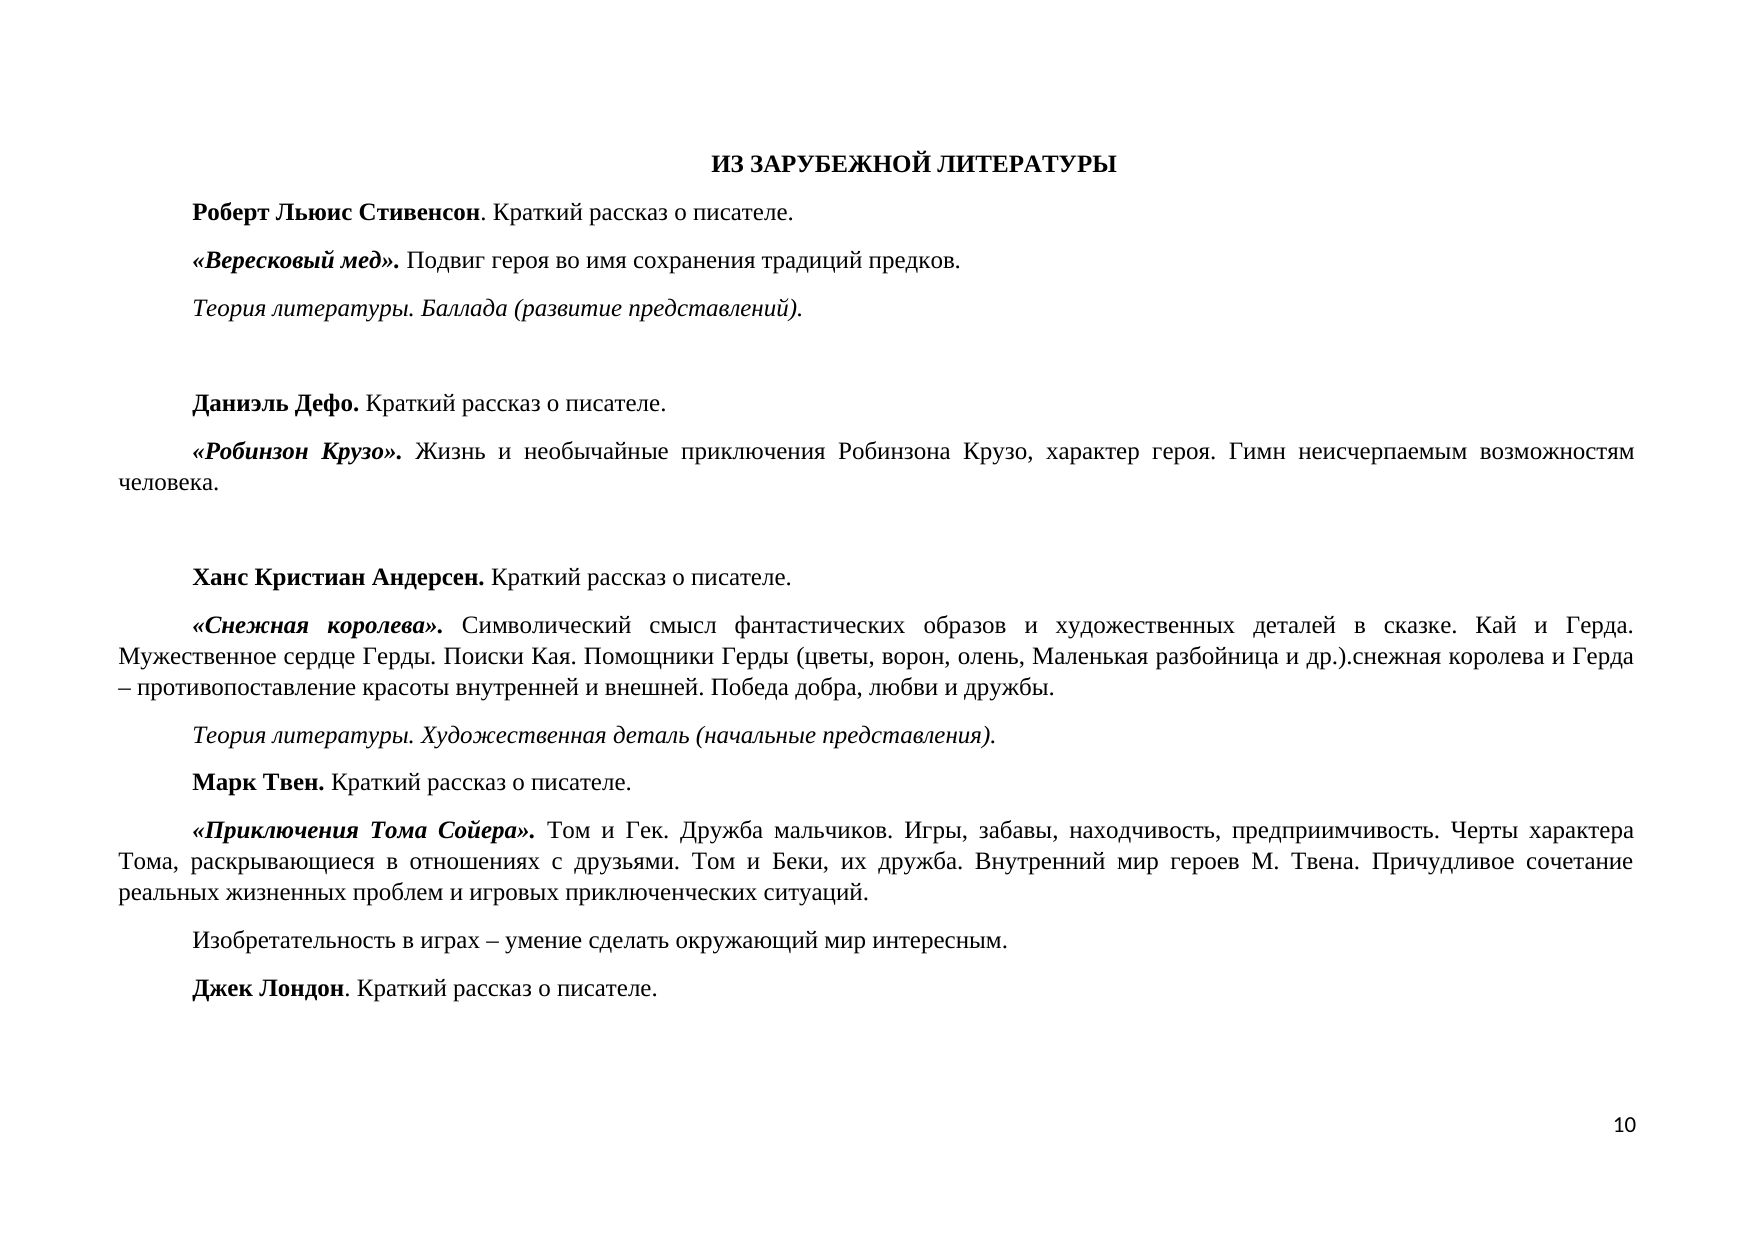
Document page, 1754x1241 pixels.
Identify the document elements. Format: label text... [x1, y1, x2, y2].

text Роберт Льюис Стивенсон. Краткий рассказ о писателе. [118, 197, 1636, 226]
text ИЗ ЗАРУБЕЖНОЙ ЛИТЕРАТУРЫ [118, 149, 1636, 178]
text Изобретательность в играх – умение сделать окружающий мир интересным. [118, 925, 1636, 954]
text Теория литературы. Художественная деталь (начальные представления). [118, 720, 1636, 748]
text Джек Лондон. Краткий рассказ о писателе. [118, 973, 1636, 1001]
text Марк Твен. Краткий рассказ о писателе. [118, 767, 1636, 796]
text Даниэль Дефо. Краткий рассказ о писателе. [118, 388, 1636, 417]
text «Робинзон Крузо». Жизнь и необычайные приключения Робинзона Крузо, характер героя. Гимн неисчерпаемым возможностям человека. [118, 436, 1636, 496]
text Теория литературы. Баллада (развитие представлений). [118, 293, 1636, 321]
text «Снежная королева». Символический смысл фантастических образов и художественных деталей в сказке. Кай и Герда. Мужественное сердце Герды. Поиски Кая. Помощники Герды (цветы, ворон, олень, Маленькая разбойница и др.).снежная королева и Герда – противопоставление красоты внутренней и внешней. Победа добра, любви и дружбы. [118, 610, 1636, 701]
text Ханс Кристиан Андерсен. Краткий рассказ о писателе. [118, 562, 1636, 591]
text «Приключения Тома Сойера». Том и Гек. Дружба мальчиков. Игры, забавы, находчивость, предприимчивость. Черты характера Тома, раскрывающиеся в отношениях с друзьями. Том и Беки, их дружба. Внутренний мир героев М. Твена. Причудливое сочетание реальных жизненных проблем и игровых приключенческих ситуаций. [118, 815, 1636, 906]
text «Вересковый мед». Подвиг героя во имя сохранения традиций предков. [118, 245, 1636, 274]
